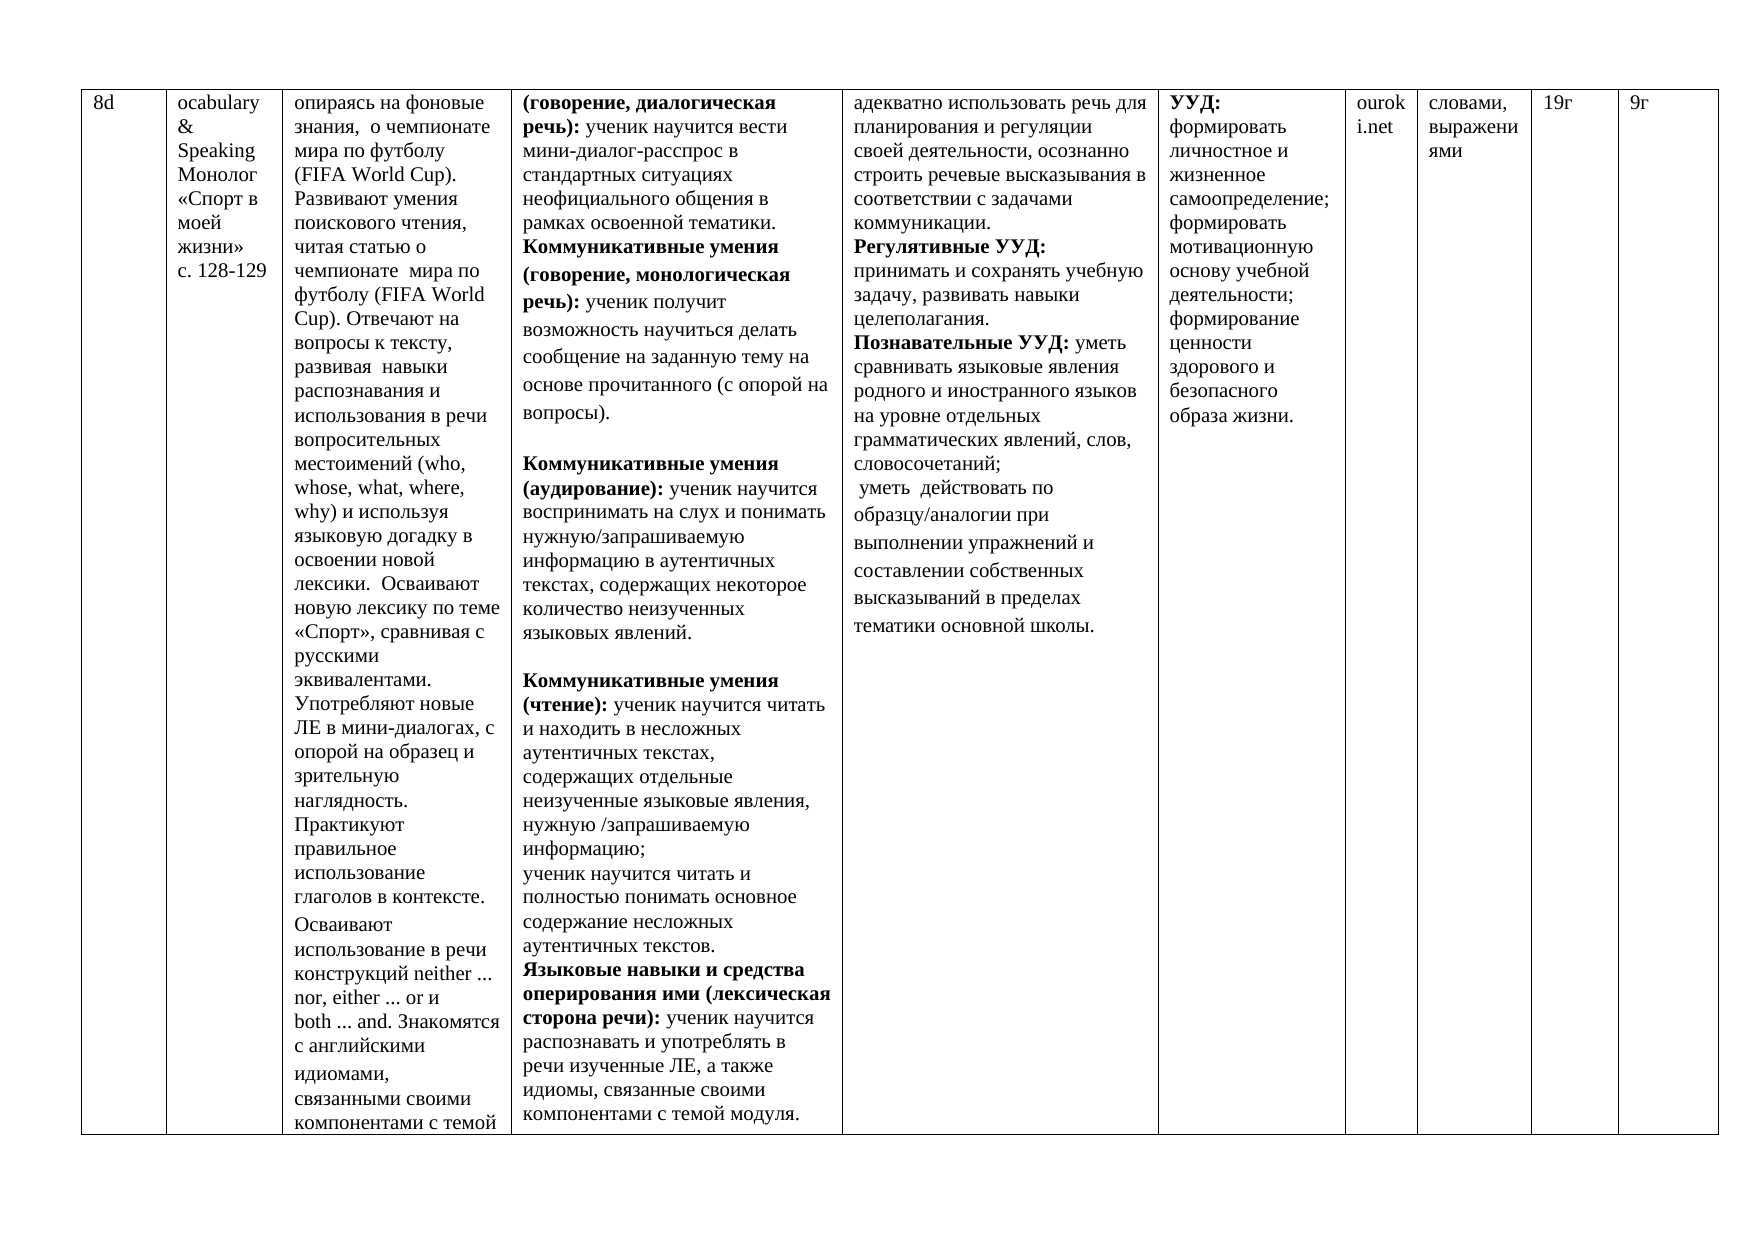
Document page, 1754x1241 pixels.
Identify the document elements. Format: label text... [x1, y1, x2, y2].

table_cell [843, 90, 1158, 1134]
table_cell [1418, 90, 1531, 1134]
table_cell 95 8d [82, 90, 166, 1134]
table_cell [283, 90, 511, 1134]
table_cell 6.05.2019г [1532, 90, 1618, 1134]
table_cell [1159, 90, 1345, 1134]
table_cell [167, 90, 282, 1134]
table_cell 6.05.2019г [1619, 90, 1718, 1134]
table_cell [512, 90, 842, 1134]
table_cell Videouroki.net [1346, 90, 1417, 1134]
